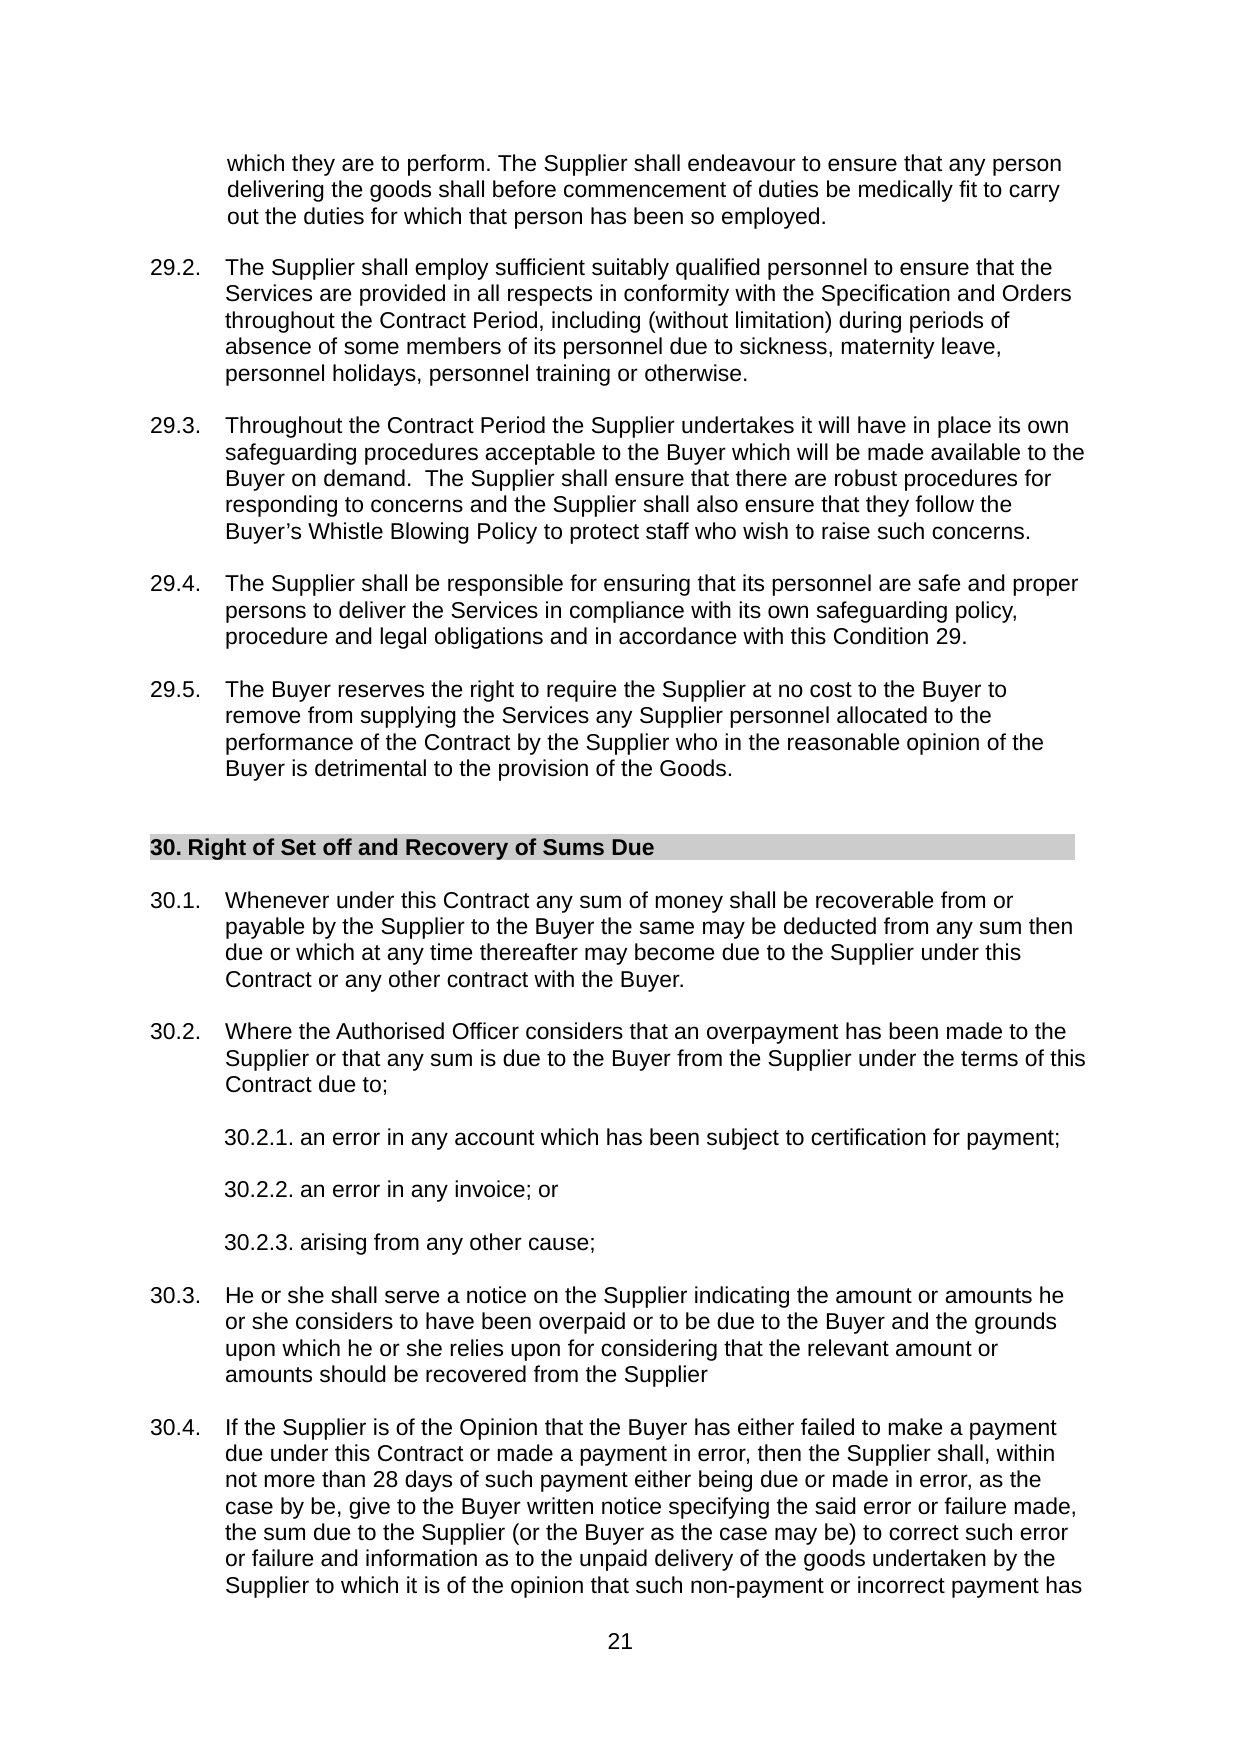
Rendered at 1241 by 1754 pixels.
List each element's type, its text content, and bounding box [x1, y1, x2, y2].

text safeguarding procedures acceptable to the Buyer which will be made available to the Buyer on demand. The Supplier shall ensure that there are robust procedures for responding to concerns and the Supplier shall also ensure that they follow the Buyer’s Whistle Blowing Policy to protect staff who wish to raise such concerns. [225, 438, 1090, 544]
text Supplier or that any sum is due to the Buyer from the Supplier under the terms of this Contract due to; [225, 1045, 1090, 1097]
list an error in any account which has been subject to certification for payment; [224, 1124, 1090, 1150]
subtitle Right of Set off and Recovery of Sums Due [150, 834, 1075, 860]
list Where the Authorised Officer considers that an overpayment has been made to the [150, 1018, 1090, 1045]
list He or she shall serve a notice on the Supplier indicating the amount or amounts he [150, 1282, 1090, 1308]
text out the duties for which that person has been so employed. [195, 203, 1090, 229]
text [225, 1440, 1090, 1598]
list an error in any invoice; or [224, 1176, 1090, 1203]
list arising from any other cause; [224, 1229, 1090, 1256]
list The Supplier shall employ sufficient suitably qualified personnel to ensure that the [150, 254, 1090, 280]
list The Supplier shall be responsible for ensuring that its personnel are safe and proper [150, 570, 1090, 597]
text Services are provided in all respects in conformity with the Specification and Orders throughout the Contract Period, including (without limitation) during periods of absence of some members of its personnel due to sickness, maternity leave, personnel holidays, personnel training or otherwise. [225, 280, 1090, 386]
list The Buyer reserves the right to require the Supplier at no cost to the Buyer to [150, 676, 1090, 702]
list Throughout the Contract Period the Supplier undertakes it will have in place its own [150, 412, 1090, 438]
list Whenever under this Contract any sum of money shall be recoverable from or [150, 887, 1090, 913]
text delivering the goods shall before commencement of duties be medically fit to carry [195, 176, 1090, 203]
text remove from supplying the Services any Supplier personnel allocated to the performance of the Contract by the Supplier who in the reasonable opinion of the Buyer is detrimental to the provision of the Goods. [225, 702, 1090, 781]
text which they are to perform. The Supplier shall endeavour to ensure that any person [195, 150, 1090, 176]
text persons to deliver the Services in compliance with its own safeguarding policy, procedure and legal obligations and in accordance with this Condition 29. [225, 597, 1090, 649]
text or she considers to have been overpaid or to be due to the Buyer and the grounds upon which he or she relies upon for considering that the relevant amount or amounts should be recovered from the Supplier [225, 1308, 1090, 1387]
list If the Supplier is of the Opinion that the Buyer has either failed to make a payment [150, 1414, 1090, 1440]
text payable by the Supplier to the Buyer the same may be deducted from any sum then due or which at any time thereafter may become due to the Supplier under this Contract or any other contract with the Buyer. [225, 913, 1090, 992]
